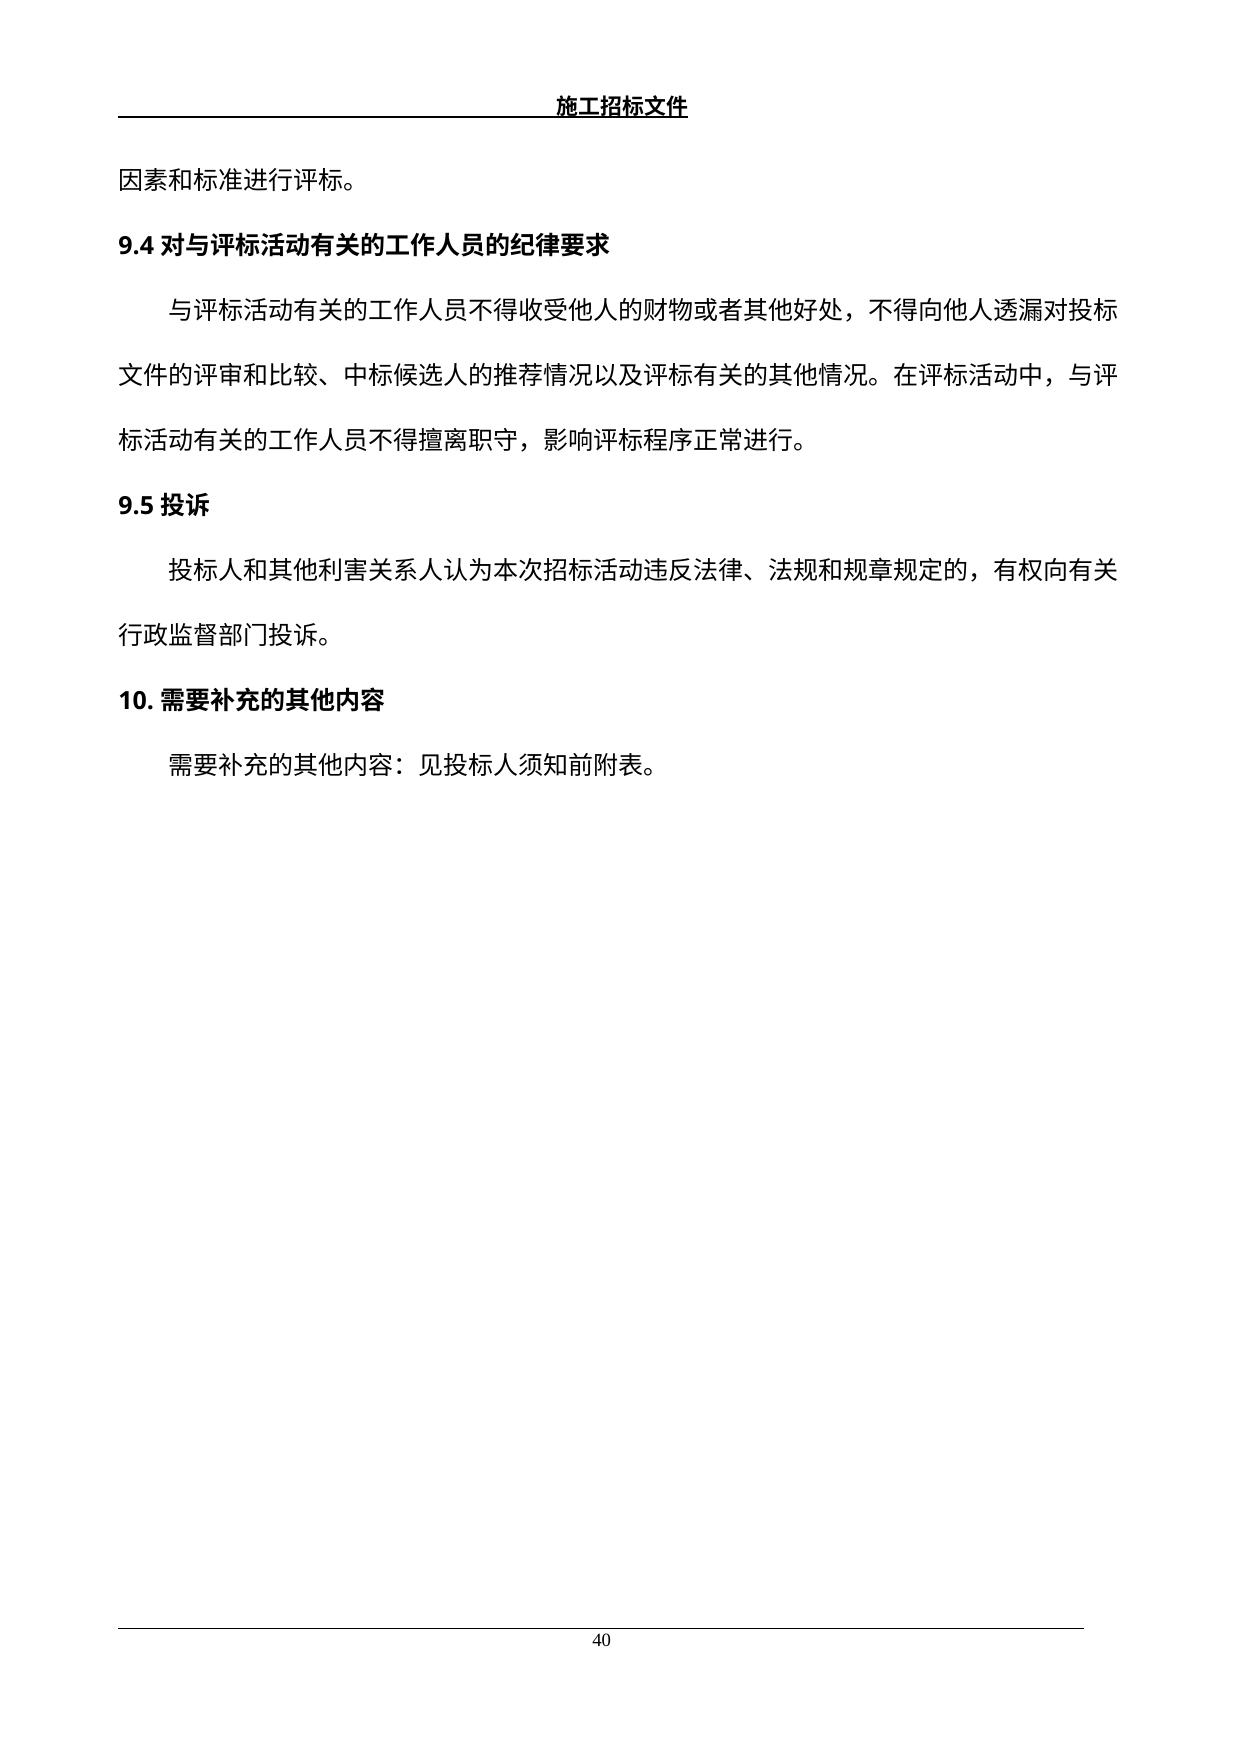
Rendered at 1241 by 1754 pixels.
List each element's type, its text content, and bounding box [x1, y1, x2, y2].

text 9.4 对与评标活动有关的工作人员的纪律要求 [118, 211, 1122, 276]
text 与评标活动有关的工作人员不得收受他人的财物或者其他好处，不得向他人透漏对投标文件的评审和比较、中标候选人的推荐情况以及评标有关的其他情况。在评标活动中，与评标活动有关的工作人员不得擅离职守，影响评标程序正常进行。 [118, 276, 1122, 471]
text 10. 需要补充的其他内容 [118, 666, 1122, 731]
text 投标人和其他利害关系人认为本次招标活动违反法律、法规和规章规定的，有权向有关行政监督部门投诉。 [118, 536, 1122, 666]
text 9.5 投诉 [118, 471, 1122, 536]
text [118, 146, 1122, 211]
text 需要补充的其他内容：见投标人须知前附表。 [118, 731, 1122, 796]
